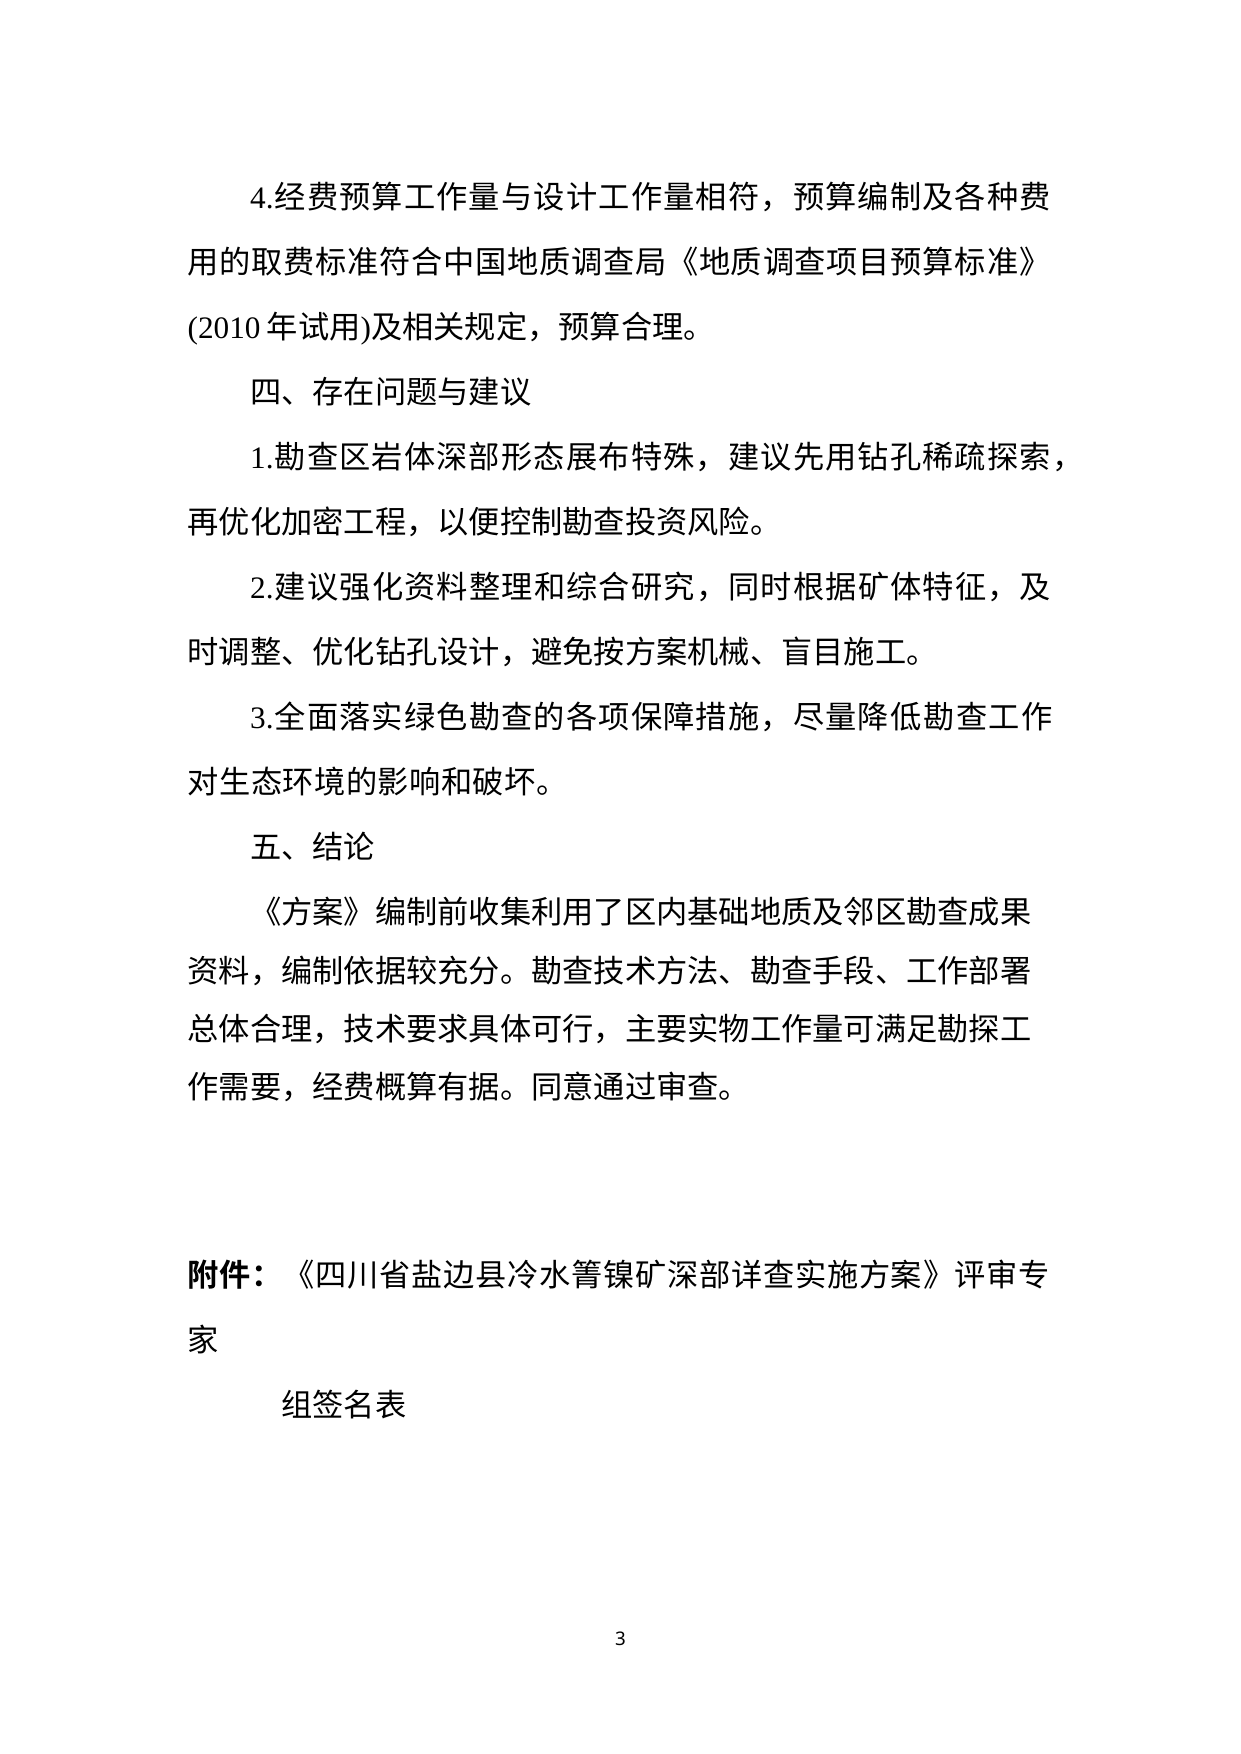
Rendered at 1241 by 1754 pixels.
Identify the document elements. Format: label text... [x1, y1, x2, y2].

text 组签名表 [187, 1370, 1053, 1435]
text 1.勘查区岩体深部形态展布特殊，建议先用钻孔稀疏探索，再优化加密工程，以便控制勘查投资风险。 [187, 422, 1053, 552]
text 3.全面落实绿色勘查的各项保障措施，尽量降低勘查工作对生态环境的影响和破坏。 [187, 682, 1053, 812]
text 四、存在问题与建议 [187, 357, 1053, 422]
text 附件：《四川省盐边县冷水箐镍矿深部详查实施方案》评审专家 [187, 1240, 1053, 1370]
text 五、结论 [187, 812, 1053, 877]
text 2.建议强化资料整理和综合研究，同时根据矿体特征，及时调整、优化钻孔设计，避免按方案机械、盲目施工。 [187, 552, 1053, 682]
text 4.经费预算工作量与设计工作量相符，预算编制及各种费用的取费标准符合中国地质调查局《地质调查项目预算标准》(2010年试用)及相关规定，预算合理。 [187, 162, 1053, 357]
text 《方案》编制前收集利用了区内基础地质及邻区勘查成果资料，编制依据较充分。勘查技术方法、勘查手段、工作部署总体合理，技术要求具体可行，主要实物工作量可满足勘探工作需要，经费概算有据。同意通过审查。 [187, 877, 1053, 1110]
